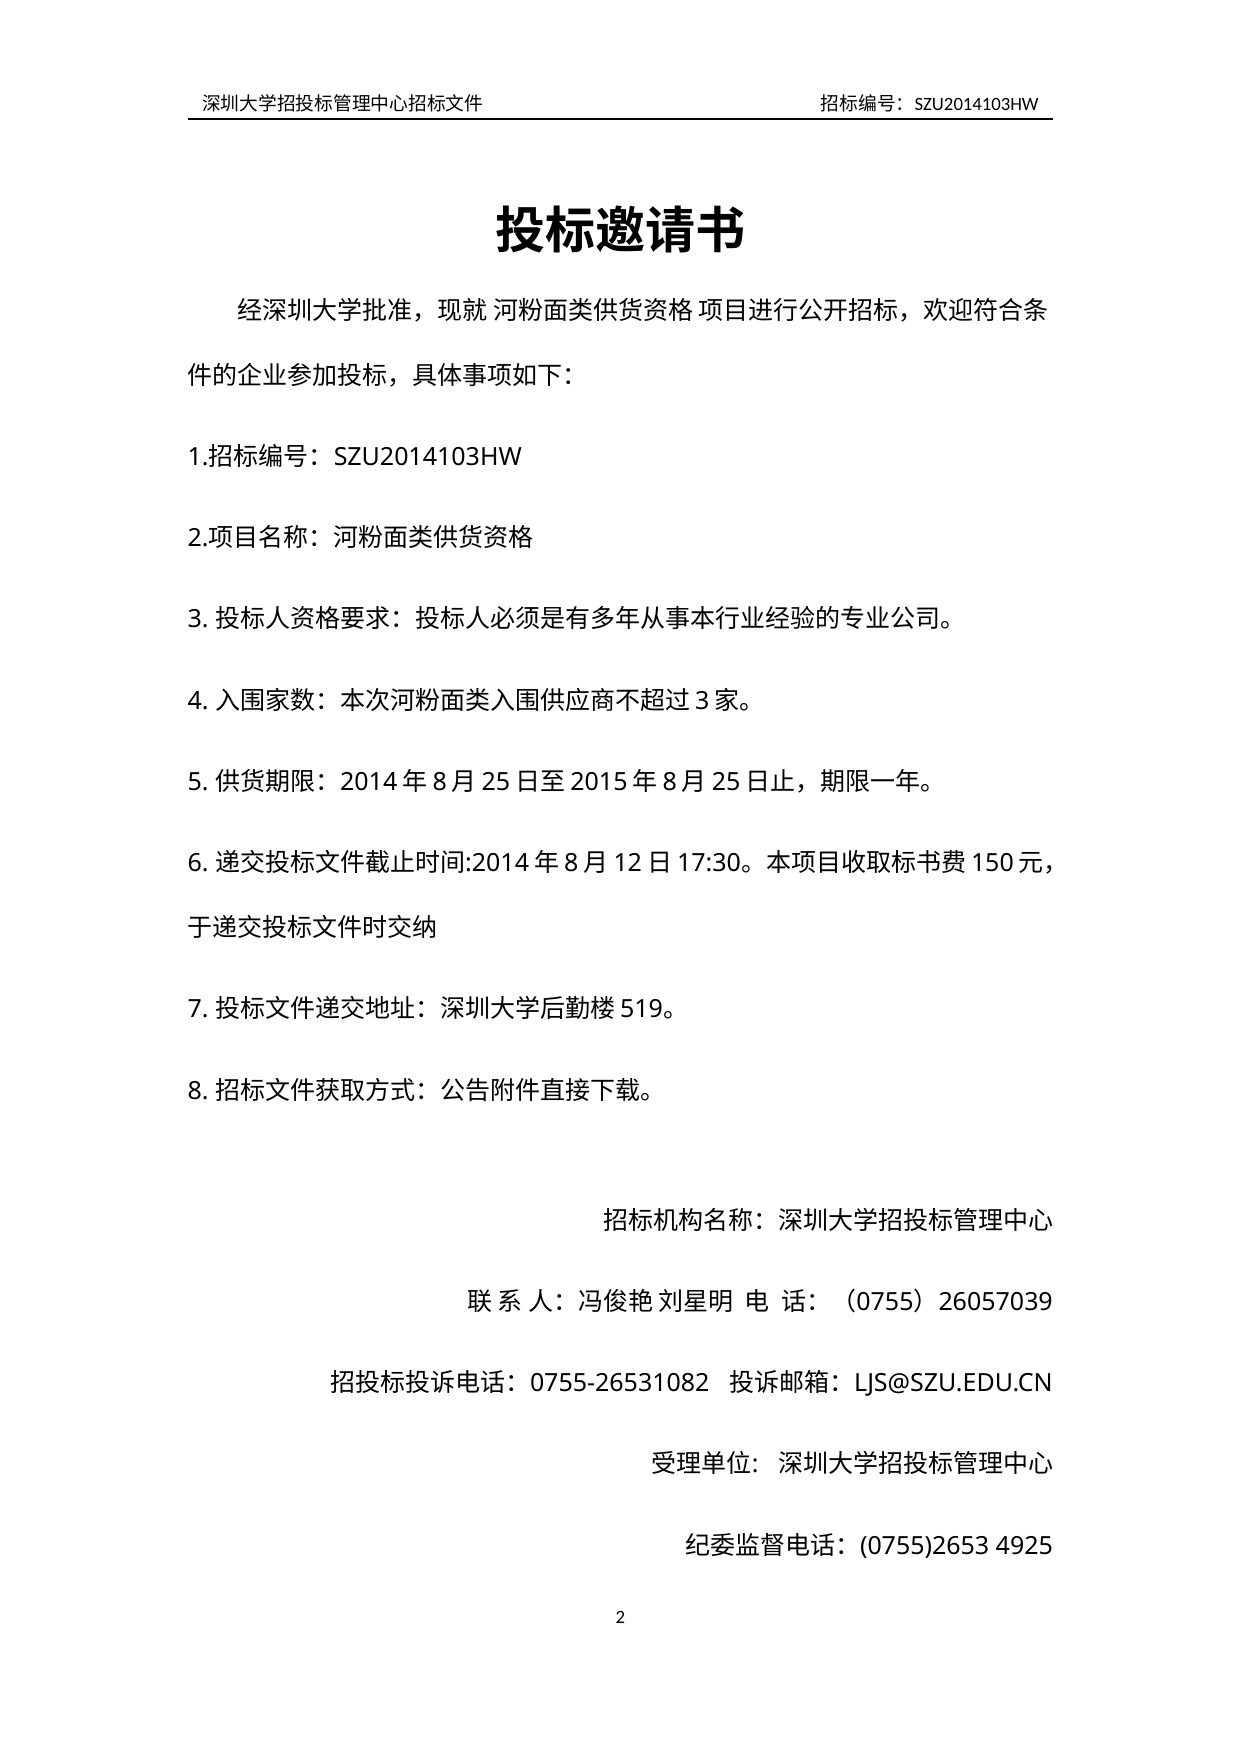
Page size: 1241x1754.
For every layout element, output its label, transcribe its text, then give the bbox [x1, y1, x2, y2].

text 经深圳大学批准，现就 河粉面类供货资格 项目进行公开招标，欢迎符合条件的企业参加投标，具体事项如下： [187, 276, 1053, 406]
text 8. 招标文件获取方式：公告附件直接下载。 [187, 1056, 1053, 1121]
text 招标机构名称：深圳大学招投标管理中心 [187, 1186, 1053, 1251]
text 受理单位: 深圳大学招投标管理中心 [187, 1429, 1053, 1494]
text 7. 投标文件递交地址：深圳大学后勤楼519。 [187, 974, 1053, 1039]
text 2.项目名称：河粉面类供货资格 [187, 503, 1053, 568]
text 联 系 人：冯俊艳 刘星明 电 话：（0755）26057039 [187, 1267, 1053, 1332]
text 6. 递交投标文件截止时间:2014年8月12日17:30。本项目收取标书费150元，于递交投标文件时交纳 [187, 828, 1053, 958]
text 4. 入围家数：本次河粉面类入围供应商不超过3家。 [187, 666, 1053, 731]
text 1.招标编号：SZU2014103HW [187, 422, 1053, 487]
text 3. 投标人资格要求：投标人必须是有多年从事本行业经验的专业公司。 [187, 584, 1053, 649]
text 投标邀请书 [187, 178, 1053, 276]
text 5. 供货期限：2014年8月25日至2015年8月25日止，期限一年。 [187, 747, 1053, 812]
text 招投标投诉电话：0755-26531082 投诉邮箱：LJS@SZU.EDU.CN [187, 1348, 1053, 1413]
text 纪委监督电话：(0755)2653 4925 [187, 1511, 1053, 1576]
